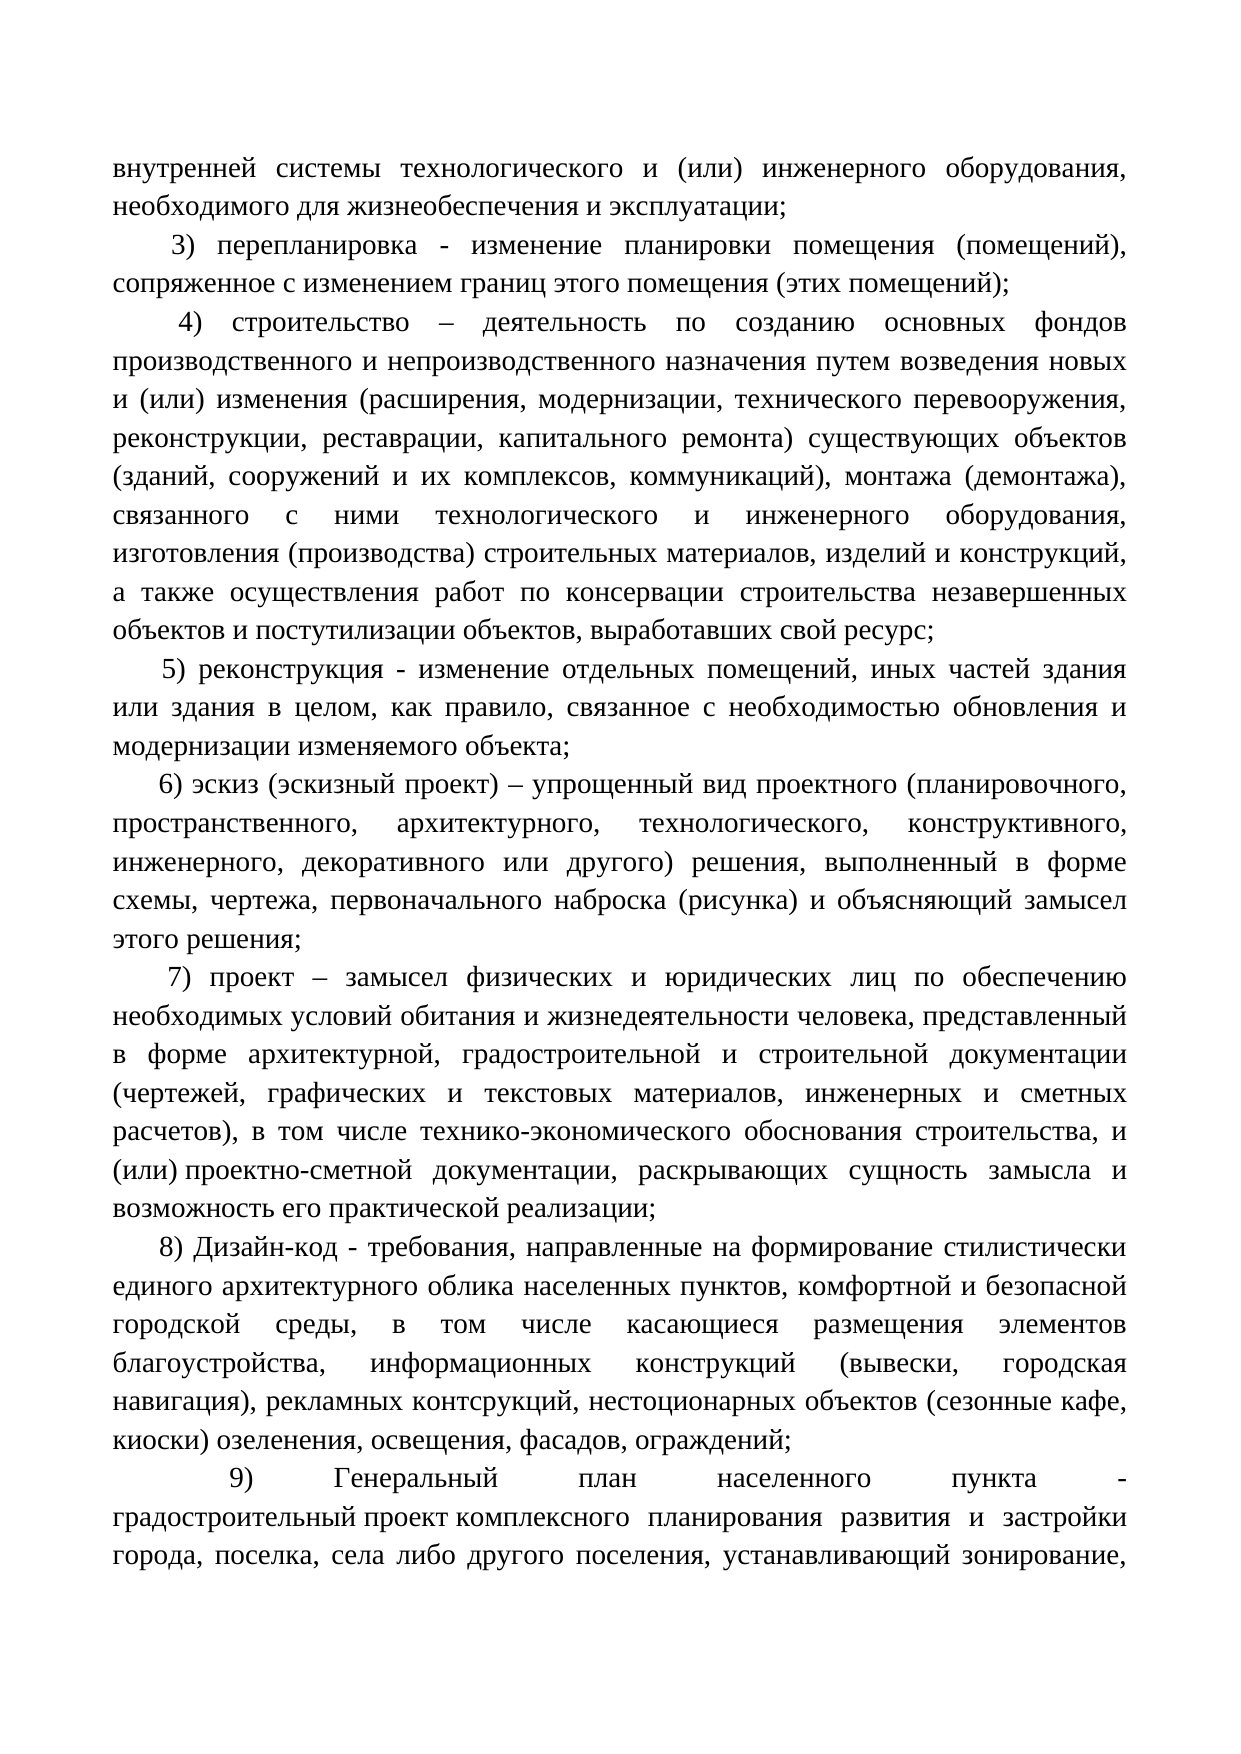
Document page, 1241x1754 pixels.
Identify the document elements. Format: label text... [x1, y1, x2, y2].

text 4) строительство – деятельность по созданию основных фондов производственного и непроизводственного назначения путем возведения новых и (или) изменения (расширения, модернизации, технического перевооружения, реконструкции, реставрации, капитального ремонта) существующих объектов (зданий, сооружений и их комплексов, коммуникаций), монтажа (демонтажа), связанного с ними технологического и инженерного оборудования, изготовления (производства) строительных материалов, изделий и конструкций, а также осуществления работ по консервации строительства незавершенных объектов и постутилизации объектов, выработавших свой ресурс; [112, 304, 1128, 646]
text 5) реконструкция - изменение отдельных помещений, иных частей здания или здания в целом, как правило, связанное с необходимостью обновления и модернизации изменяемого объекта; [112, 651, 1128, 762]
text 6) эскиз (эскизный проект) – упрощенный вид проектного (планировочного, пространственного, архитектурного, технологического, конструктивного, инженерного, декоративного или другого) решения, выполненный в форме схемы, чертежа, первоначального наброска (рисунка) и объясняющий замысел этого решения; [112, 767, 1128, 954]
text 3) перепланировка - изменение планировки помещения (помещений), сопряженное с изменением границ этого помещения (этих помещений); [112, 227, 1128, 299]
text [112, 150, 1128, 222]
text 7) проект – замысел физических и юридических лиц по обеспечению необходимых условий обитания и жизнедеятельности человека, представленный в форме архитектурной, градостроительной и строительной документации (чертежей, графических и текстовых материалов, инженерных и сметных расчетов), в том числе технико-экономического обоснования строительства, и (или) проектно-сметной документации, раскрывающих сущность замысла и возможность его практической реализации; [112, 959, 1128, 1224]
text 8) Дизайн-код - требования, направленные на формирование стилистически единого архитектурного облика населенных пунктов, комфортной и безопасной городской среды, в том числе касающиеся размещения элементов благоустройства, информационных конструкций (вывески, городская навигация), рекламных контсрукций, нестоционарных объектов (сезонные кафе, киоски) озеленения, освещения, фасадов, ограждений; [112, 1229, 1128, 1455]
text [112, 1460, 1128, 1571]
